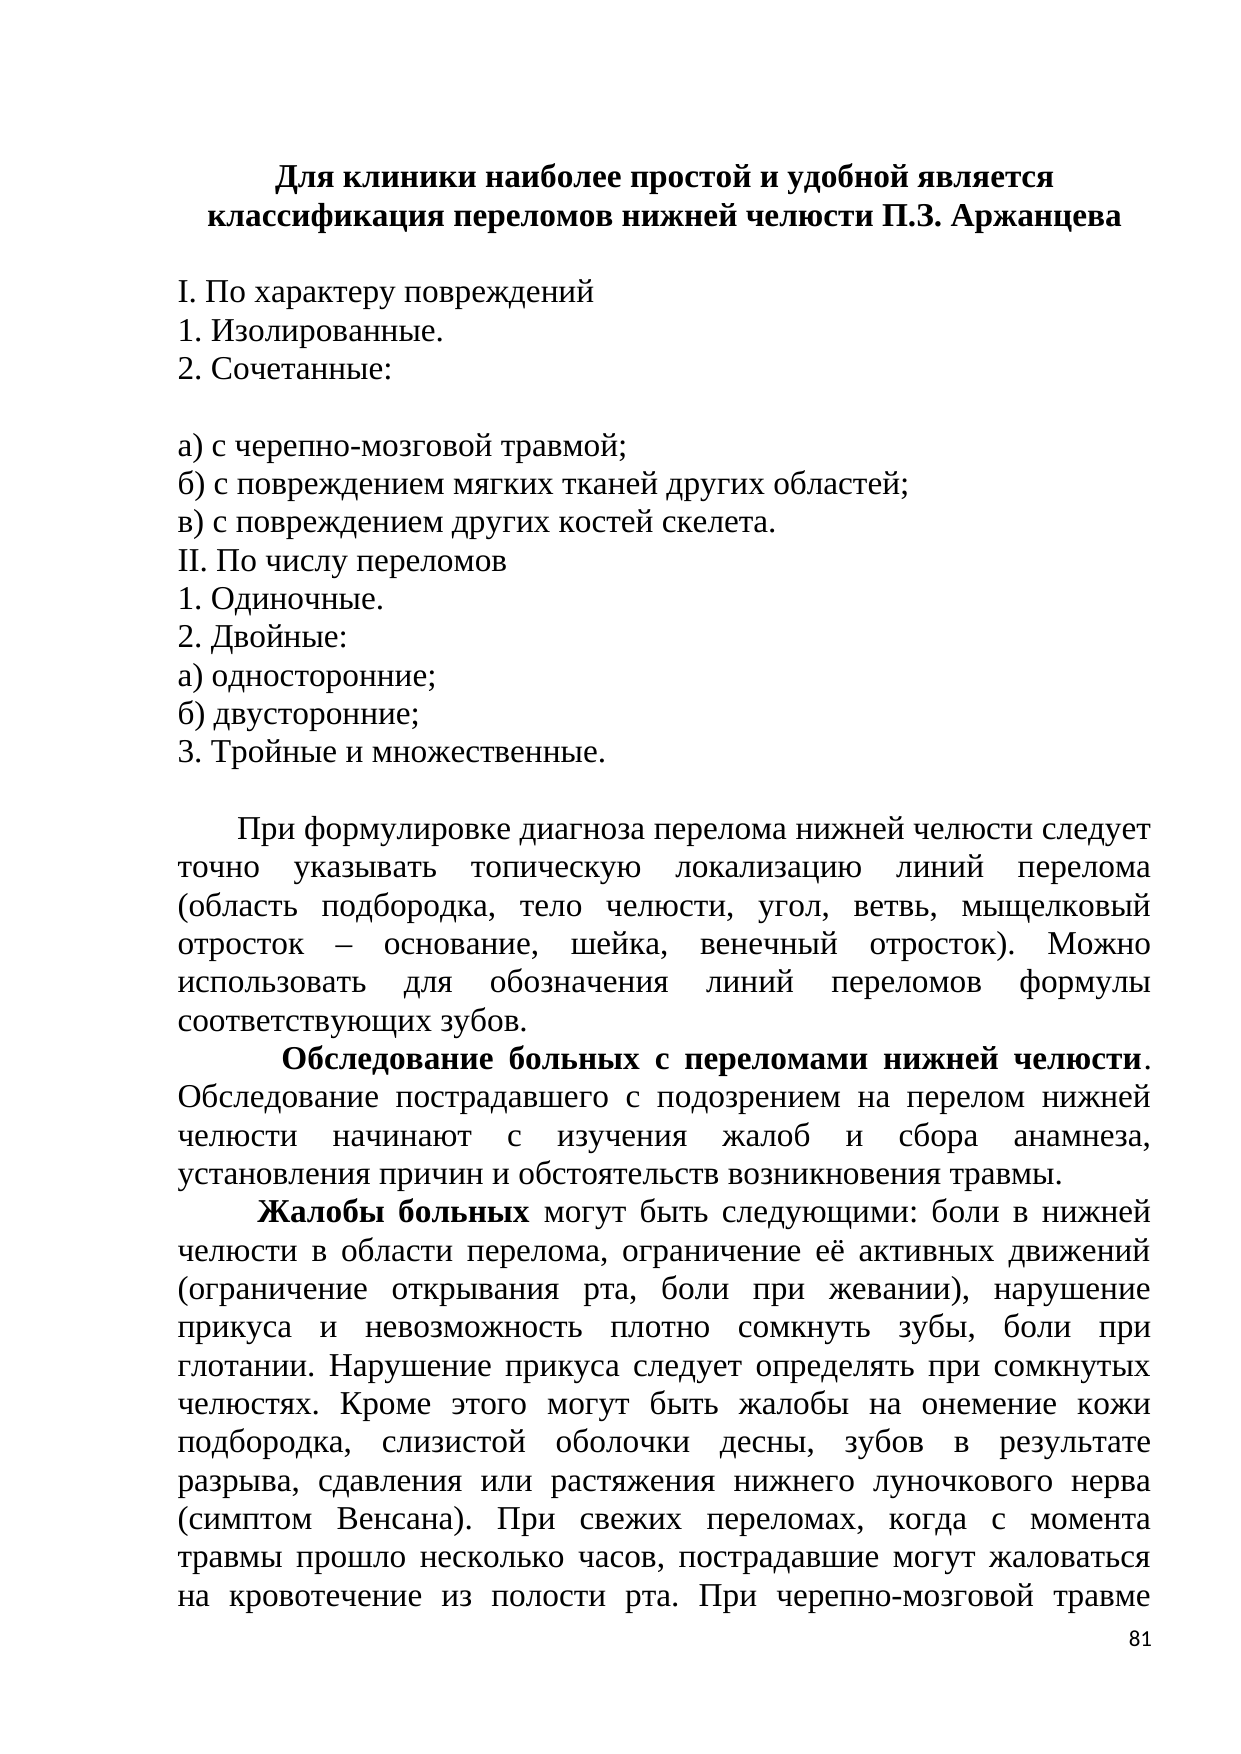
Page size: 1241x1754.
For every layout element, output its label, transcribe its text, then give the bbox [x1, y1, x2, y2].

text 2. Двойные: [177, 616, 1152, 655]
text Для клиники наиболее простой и удобной является классификация переломов нижней челюсти П.З. Аржанцева [177, 156, 1152, 233]
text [177, 1191, 1152, 1613]
text а) с черепно-мозговой травмой; [177, 425, 1152, 463]
text 2. Сочетанные: [177, 348, 1152, 386]
text б) с повреждением мягких тканей других областей; [177, 463, 1152, 501]
text При формулировке диагноза перелома нижней челюсти следует точно указывать топическую локализацию линий перелома (область подбородка, тело челюсти, угол, ветвь, мыщелковый отросток – основание, шейка, венечный отросток). Можно использовать для обозначения линий переломов формулы соответствующих зубов. [177, 808, 1152, 1038]
text I. По характеру повреждений [177, 271, 1152, 310]
text Обследование больных с переломами нижней челюсти. Обследование пострадавшего с подозрением на перелом нижней челюсти начинают с изучения жалоб и сбора анамнеза, установления причин и обстоятельств возникновения травмы. [177, 1038, 1152, 1191]
text а) односторонние; [177, 655, 1152, 693]
text II. По числу переломов [177, 540, 1152, 578]
text 3. Тройные и множественные. [177, 731, 1152, 770]
text в) с повреждением других костей скелета. [177, 501, 1152, 540]
text б) двусторонние; [177, 693, 1152, 731]
text 1. Изолированные. [177, 310, 1152, 348]
text 1. Одиночные. [177, 578, 1152, 616]
